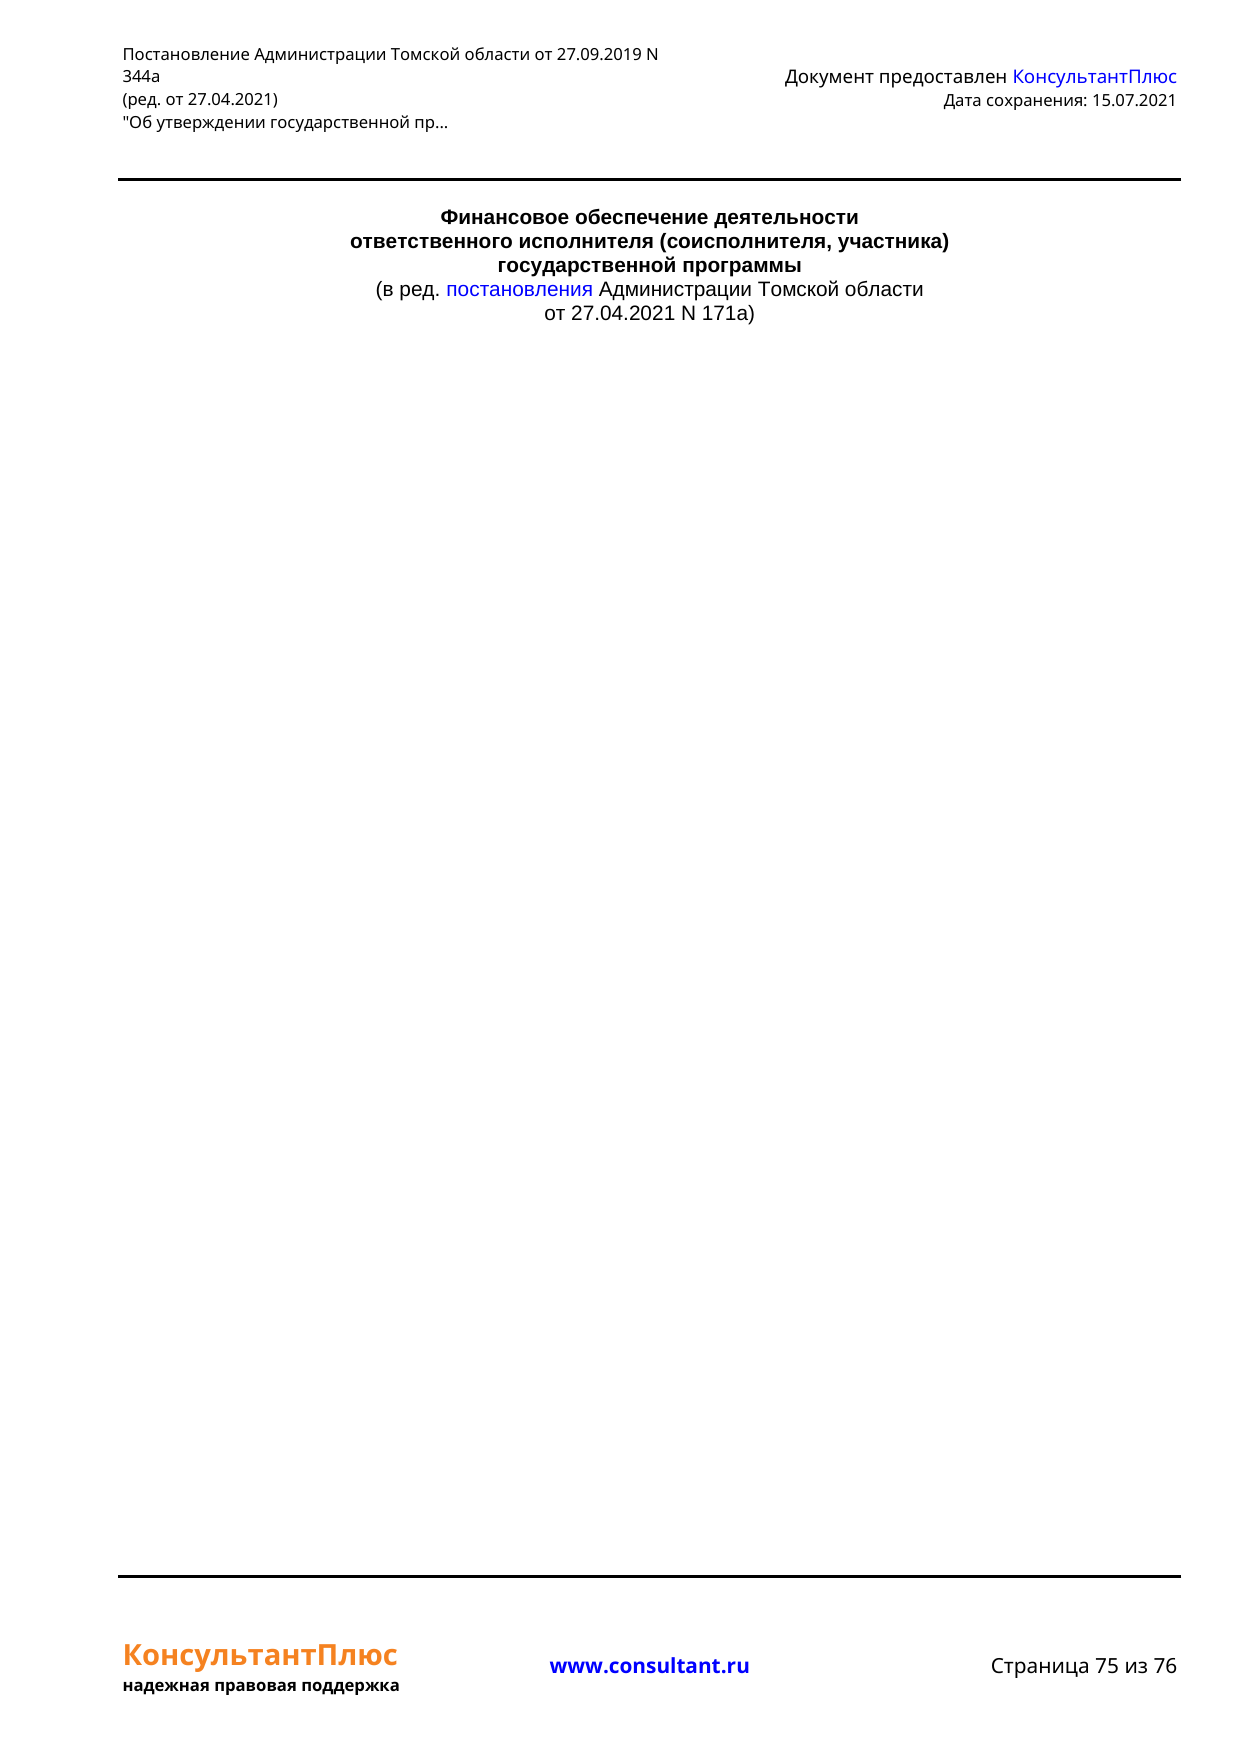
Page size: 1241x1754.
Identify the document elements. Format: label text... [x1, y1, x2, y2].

text от 27.04.2021 N 171а) [118, 301, 1181, 324]
title государственной программы [118, 253, 1181, 277]
title Финансовое обеспечение деятельности [118, 205, 1181, 229]
title ответственного исполнителя (соисполнителя, участника) [118, 229, 1181, 253]
text (в ред. постановления Администрации Томской области [118, 277, 1181, 301]
